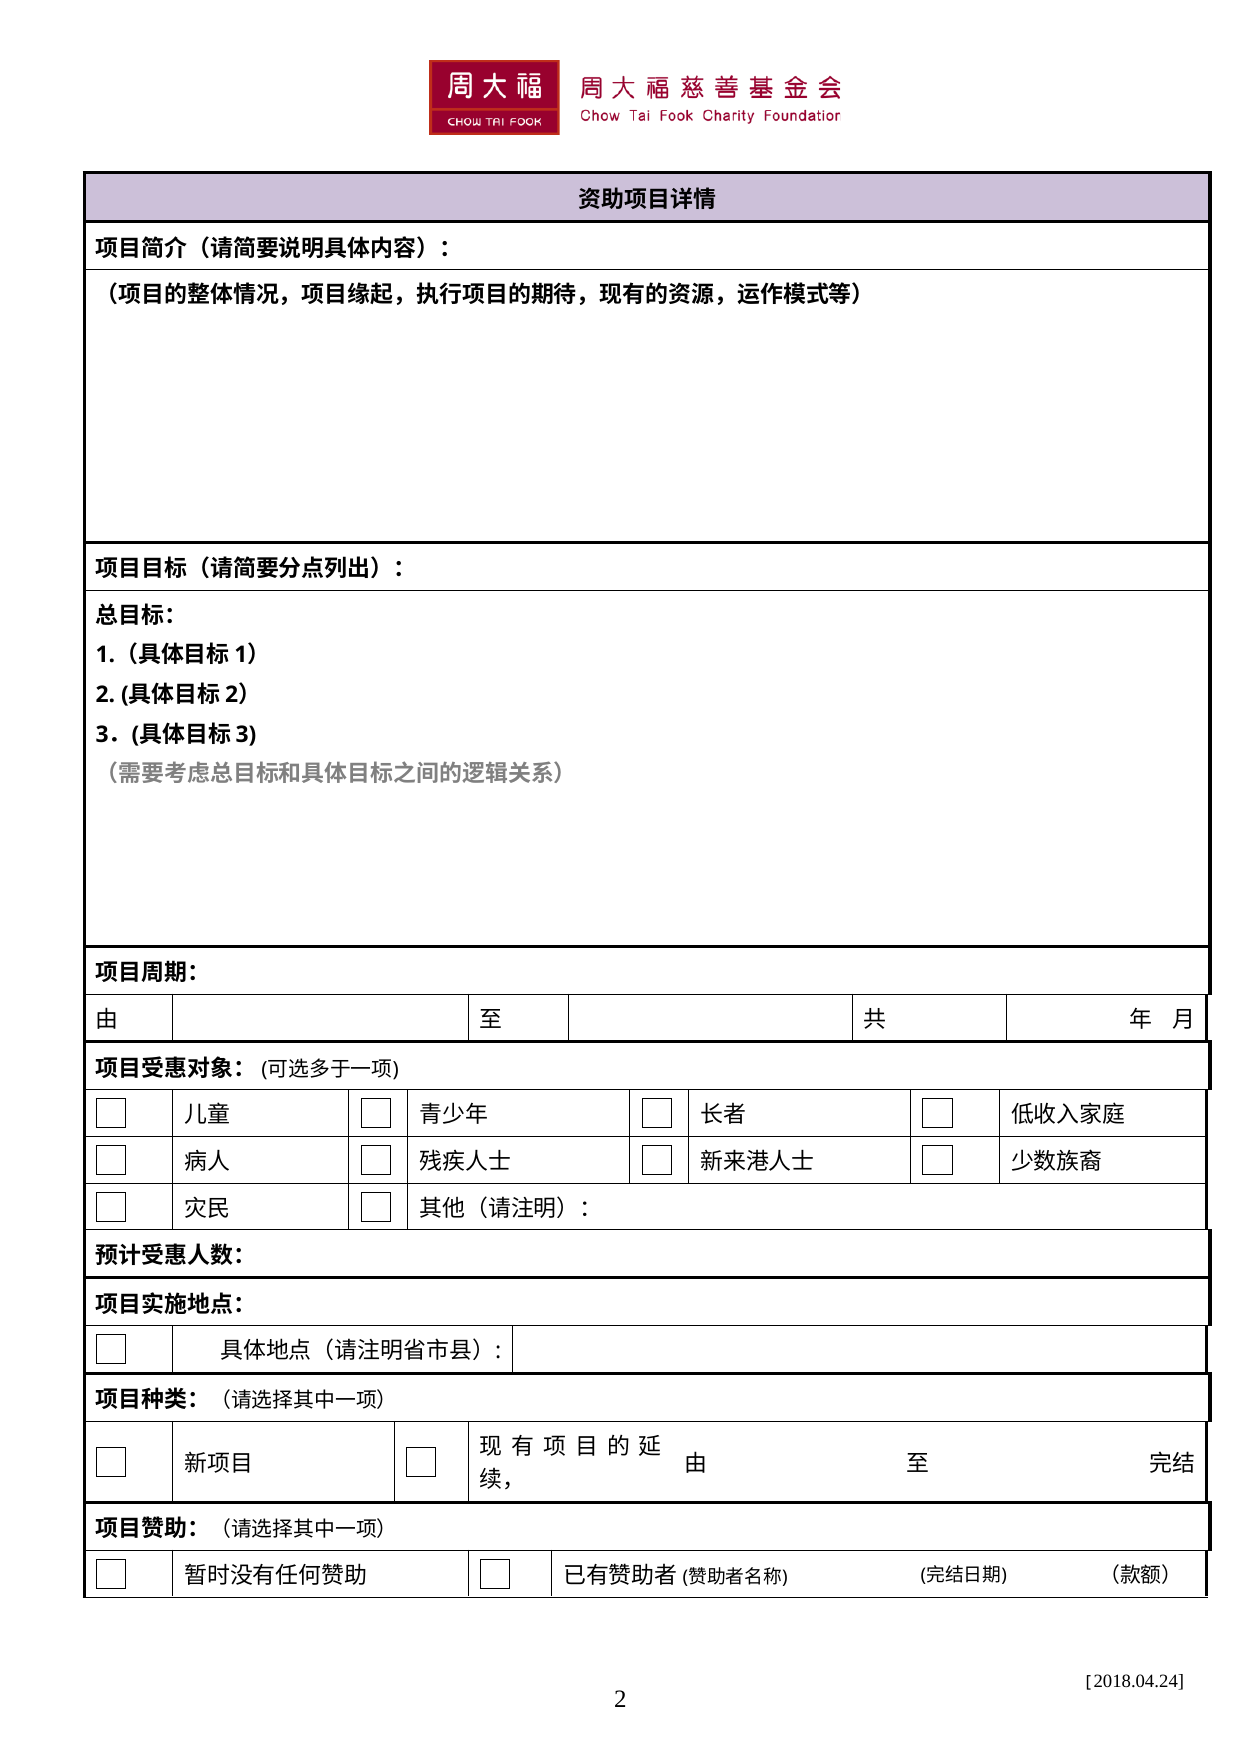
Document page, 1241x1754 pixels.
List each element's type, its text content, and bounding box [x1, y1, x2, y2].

table_cell 少数族裔 [1000, 1137, 1205, 1183]
table_cell 新项目 [173, 1422, 394, 1501]
table_cell [86, 1422, 172, 1501]
table_cell [630, 1090, 688, 1136]
table_cell [569, 995, 852, 1040]
table_cell 项目种类：（请选择其中一项） [86, 1375, 1208, 1421]
table_cell [86, 1551, 172, 1596]
table_cell 青少年 [408, 1090, 629, 1136]
table_cell 具体地点（请注明省市县）: [173, 1326, 512, 1372]
table_cell [86, 1184, 172, 1229]
table_cell [349, 1184, 407, 1229]
table_cell 至 [895, 1422, 939, 1501]
table_cell （款额） [1088, 1551, 1205, 1596]
table_cell 灾民 [173, 1184, 348, 1229]
table_cell （项目的整体情况，项目缘起，执行项目的期待，现有的资源，运作模式等） [86, 270, 1208, 541]
table_cell 暂时没有任何赞助 [173, 1551, 468, 1596]
table_cell 项目简介（请简要说明具体内容）： [86, 223, 1208, 269]
table_cell 共 [853, 995, 1006, 1040]
table_cell [911, 1090, 999, 1136]
table_cell 低收入家庭 [1000, 1090, 1205, 1136]
table_cell [86, 1326, 172, 1372]
table_cell 项目实施地点： [86, 1279, 1208, 1325]
table_cell 年 月 [1007, 995, 1205, 1040]
table_cell [86, 1090, 172, 1136]
table_cell 现有项目的延续， [469, 1422, 673, 1501]
table_cell (完结日期) [911, 1551, 1088, 1596]
table_cell 资助项目详情 [86, 174, 1208, 220]
table_cell 病人 [173, 1137, 348, 1183]
table_cell 项目周期： [86, 948, 1208, 993]
table_cell [86, 1137, 172, 1183]
table_cell 总目标： 1.（具体目标1） 2. (具体目标2） 3．(具体目标3) （需要考虑总目标和具体目标之间的逻辑关系） [86, 591, 1208, 944]
table_cell 新来港人士 [689, 1137, 910, 1183]
table_cell [630, 1137, 688, 1183]
table_cell [469, 1551, 551, 1596]
table_cell 残疾人士 [408, 1137, 629, 1183]
table_cell [173, 995, 468, 1040]
table_cell [395, 1422, 468, 1501]
table_cell 项目赞助：（请选择其中一项） [86, 1504, 1208, 1549]
table_cell 由 [86, 995, 172, 1040]
table_cell 儿童 [173, 1090, 348, 1136]
table_cell 其他（请注明）： [408, 1184, 1205, 1229]
table_cell 长者 [689, 1090, 910, 1136]
table_cell 预计受惠人数： [86, 1230, 1208, 1276]
table_cell [349, 1137, 407, 1183]
table_cell 项目目标（请简要分点列出）： [86, 544, 1208, 589]
table_cell 完结 [940, 1422, 1205, 1501]
table_cell [349, 1090, 407, 1136]
table_cell 至 [469, 995, 568, 1040]
table_cell 已有赞助者 (赞助者名称) [552, 1551, 911, 1596]
table_cell 项目受惠对象： (可选多于一项) [86, 1043, 1208, 1089]
table_cell [911, 1137, 999, 1183]
table_cell 由 [673, 1422, 894, 1501]
table_cell [513, 1326, 1205, 1372]
picture [429, 60, 841, 135]
